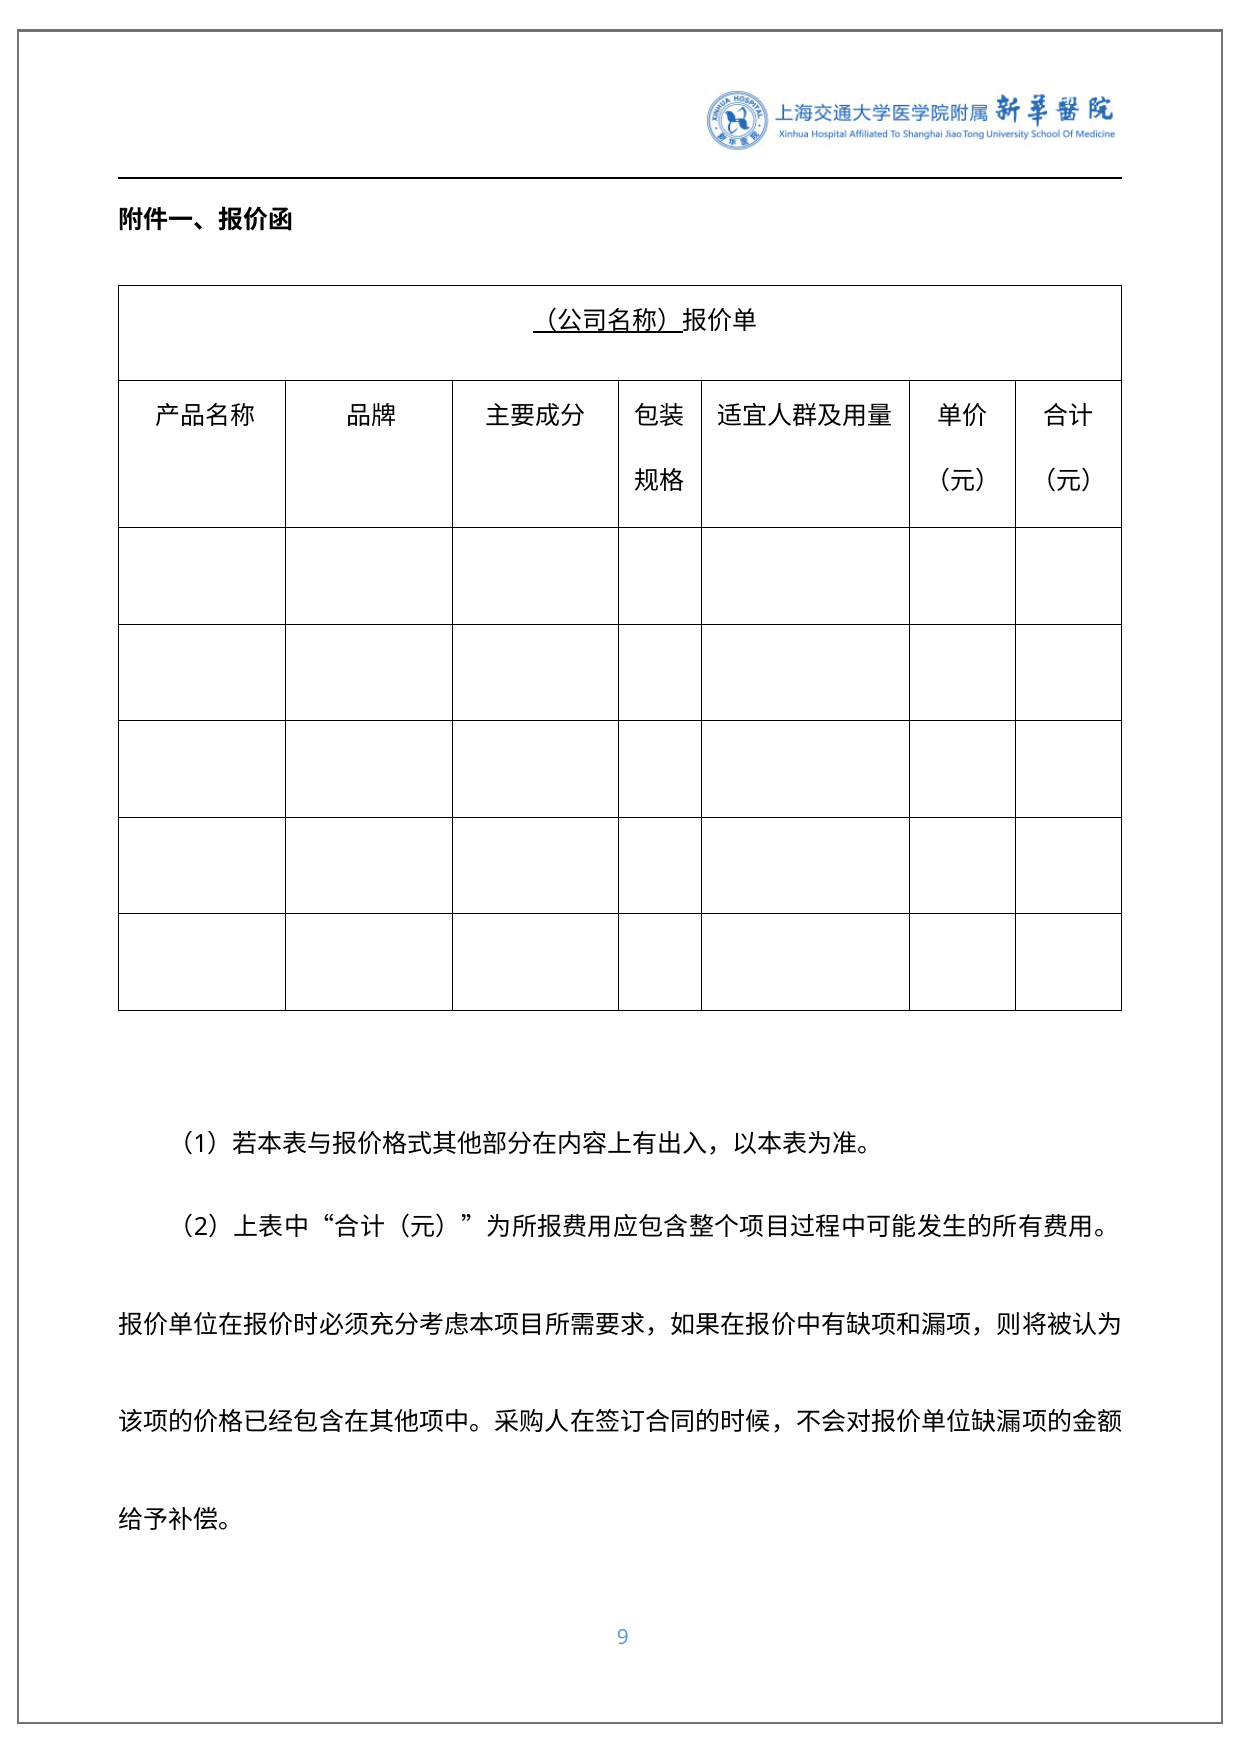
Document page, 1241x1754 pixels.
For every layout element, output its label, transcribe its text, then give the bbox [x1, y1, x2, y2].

table_cell [910, 818, 1015, 913]
table_cell [453, 914, 618, 1010]
table_cell 主要成分 [453, 381, 618, 527]
table_cell 产品名称 [119, 381, 285, 527]
list 附件一、报价函 [118, 186, 1122, 251]
table_cell 合计（元） [1016, 381, 1121, 527]
table_cell 适宜人群及用量 [702, 381, 909, 527]
table_cell [453, 528, 618, 623]
table_cell [286, 818, 452, 913]
table_cell [1016, 818, 1121, 913]
table_cell [702, 625, 909, 720]
table_cell [119, 721, 285, 817]
table_cell [619, 721, 701, 817]
table_cell [286, 528, 452, 623]
table_cell [1016, 721, 1121, 817]
table_cell [286, 721, 452, 817]
text （2）上表中“合计（元）”为所报费用应包含整个项目过程中可能发生的所有费用。报价单位在报价时必须充分考虑本项目所需要求，如果在报价中有缺项和漏项，则将被认为该项的价格已经包含在其他项中。采购人在签订合同的时候，不会对报价单位缺漏项的金额给予补偿。 [118, 1192, 1122, 1550]
table_cell [910, 914, 1015, 1010]
table_cell [619, 528, 701, 623]
text （1）若本表与报价格式其他部分在内容上有出入，以本表为准。 [118, 1109, 1122, 1174]
table_cell 品牌 [286, 381, 452, 527]
table_cell [619, 625, 701, 720]
table_cell [1016, 528, 1121, 623]
table_cell [910, 625, 1015, 720]
table_cell [910, 528, 1015, 623]
table_header （公司名称）报价单 [119, 286, 1121, 380]
table_cell [453, 721, 618, 817]
table_cell [1016, 914, 1121, 1010]
table_cell 单价（元） [910, 381, 1015, 527]
table_cell [702, 818, 909, 913]
table_cell 包装规格 [619, 381, 701, 527]
table_cell [702, 528, 909, 623]
table_cell [286, 914, 452, 1010]
table_cell [702, 914, 909, 1010]
table_cell [1016, 625, 1121, 720]
table_cell [119, 528, 285, 623]
table_cell [453, 625, 618, 720]
table_cell [119, 625, 285, 720]
table_cell [119, 818, 285, 913]
table_cell [453, 818, 618, 913]
table_cell [119, 914, 285, 1010]
table_cell [619, 818, 701, 913]
table_cell [619, 914, 701, 1010]
picture [703, 88, 1123, 156]
table_cell [286, 625, 452, 720]
table_cell [702, 721, 909, 817]
table_cell [910, 721, 1015, 817]
